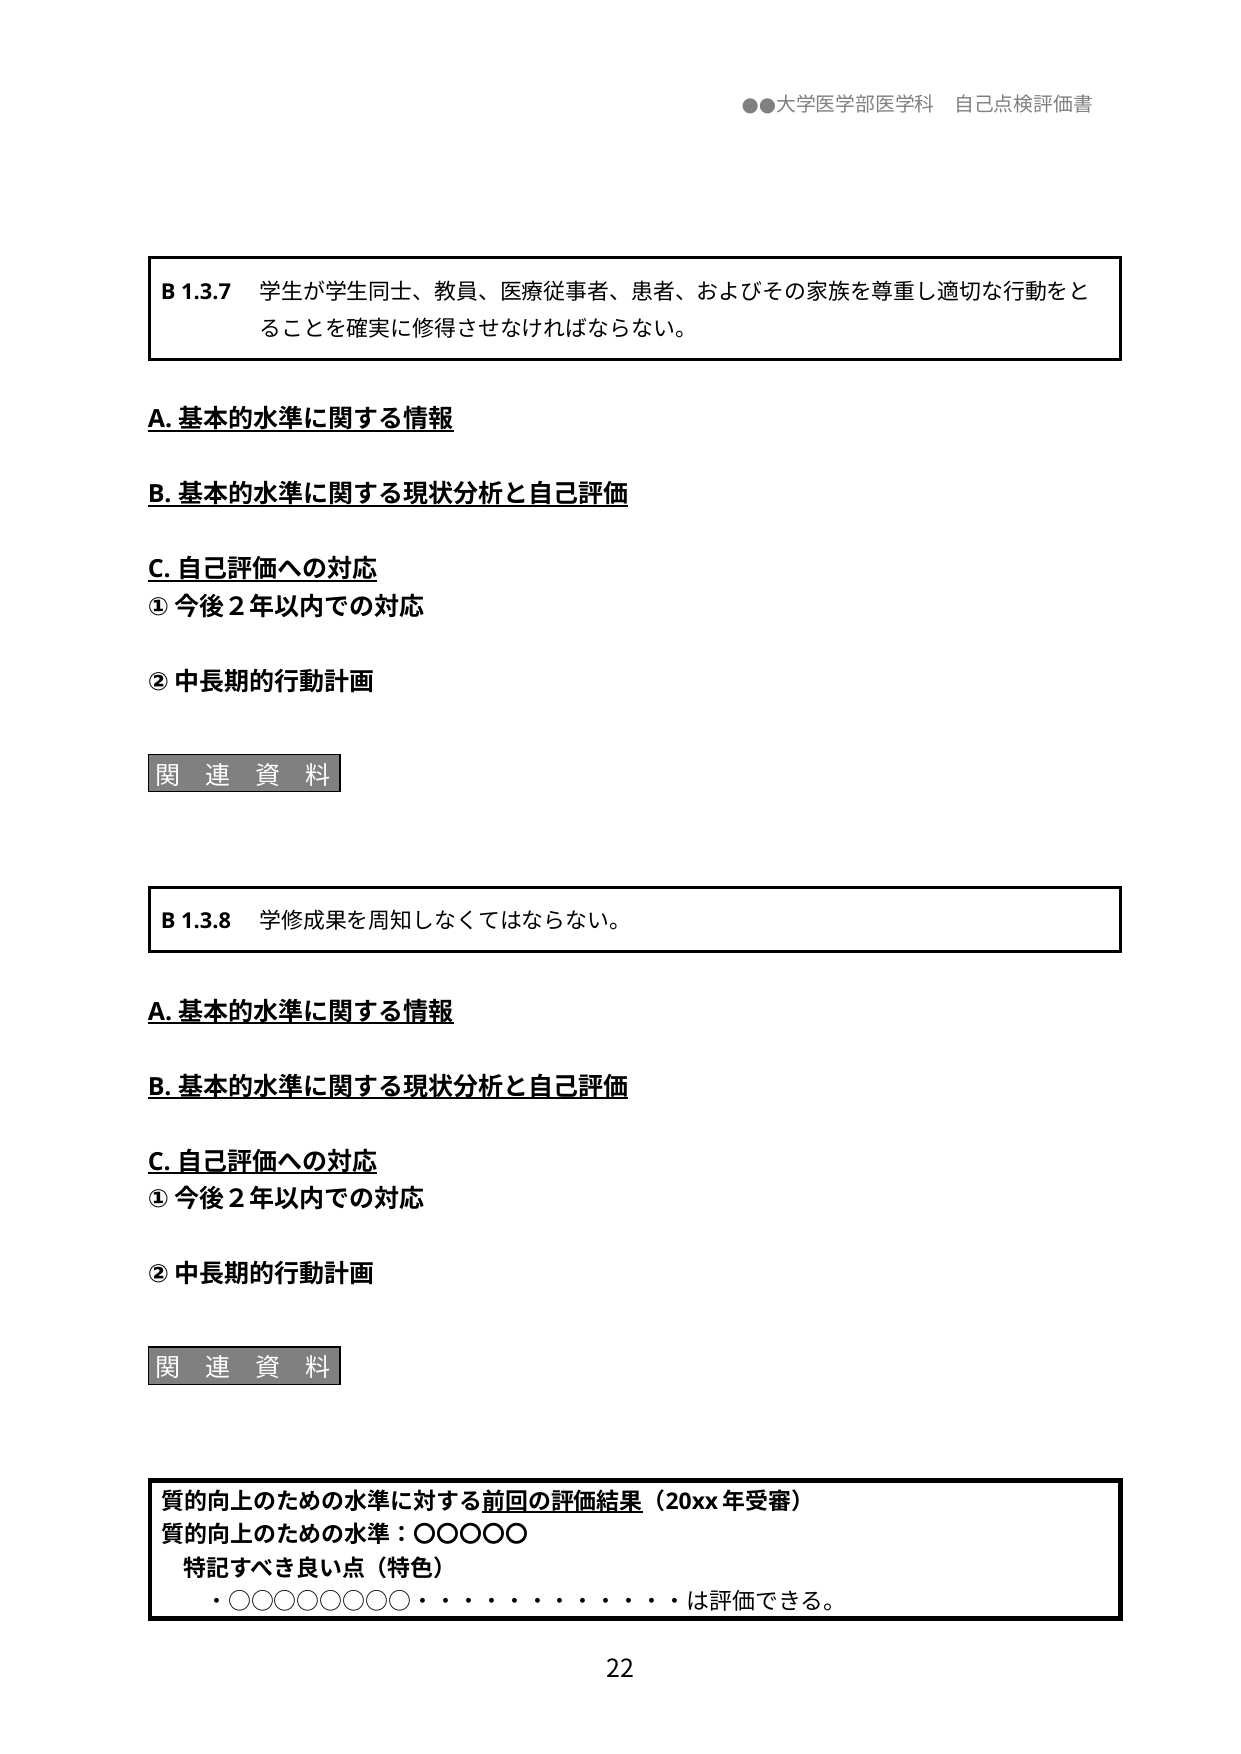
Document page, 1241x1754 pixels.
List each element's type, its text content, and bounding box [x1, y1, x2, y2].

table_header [152, 1483, 1118, 1616]
text ①今後２年以内での対応 [148, 1178, 1093, 1216]
text 関 連 資 料/ [148, 1328, 1092, 1403]
text C. 自己評価への対応 [148, 548, 1092, 586]
text A. 基本的水準に関する情報 [148, 398, 1092, 436]
text ②中長期的行動計画 [148, 661, 1093, 698]
table_header B 1.3.8 学修成果を周知しなくてはならない。 [151, 889, 1119, 950]
text A. 基本的水準に関する情報 [148, 991, 1092, 1028]
text C. 自己評価への対応 [148, 1141, 1092, 1178]
table_header B 1.3.7 学生が学生同士、教員、医療従事者、患者、およびその家族を尊重し適切な行動をとることを確実に修得させなければならない。 [151, 259, 1119, 358]
text B. 基本的水準に関する現状分析と自己評価 [148, 1066, 1092, 1103]
text ①今後２年以内での対応 [148, 586, 1093, 623]
text B. 基本的水準に関する現状分析と自己評価 [148, 473, 1092, 511]
text ②中長期的行動計画 [148, 1253, 1093, 1291]
text 関 連 資 料/ [148, 736, 1092, 811]
